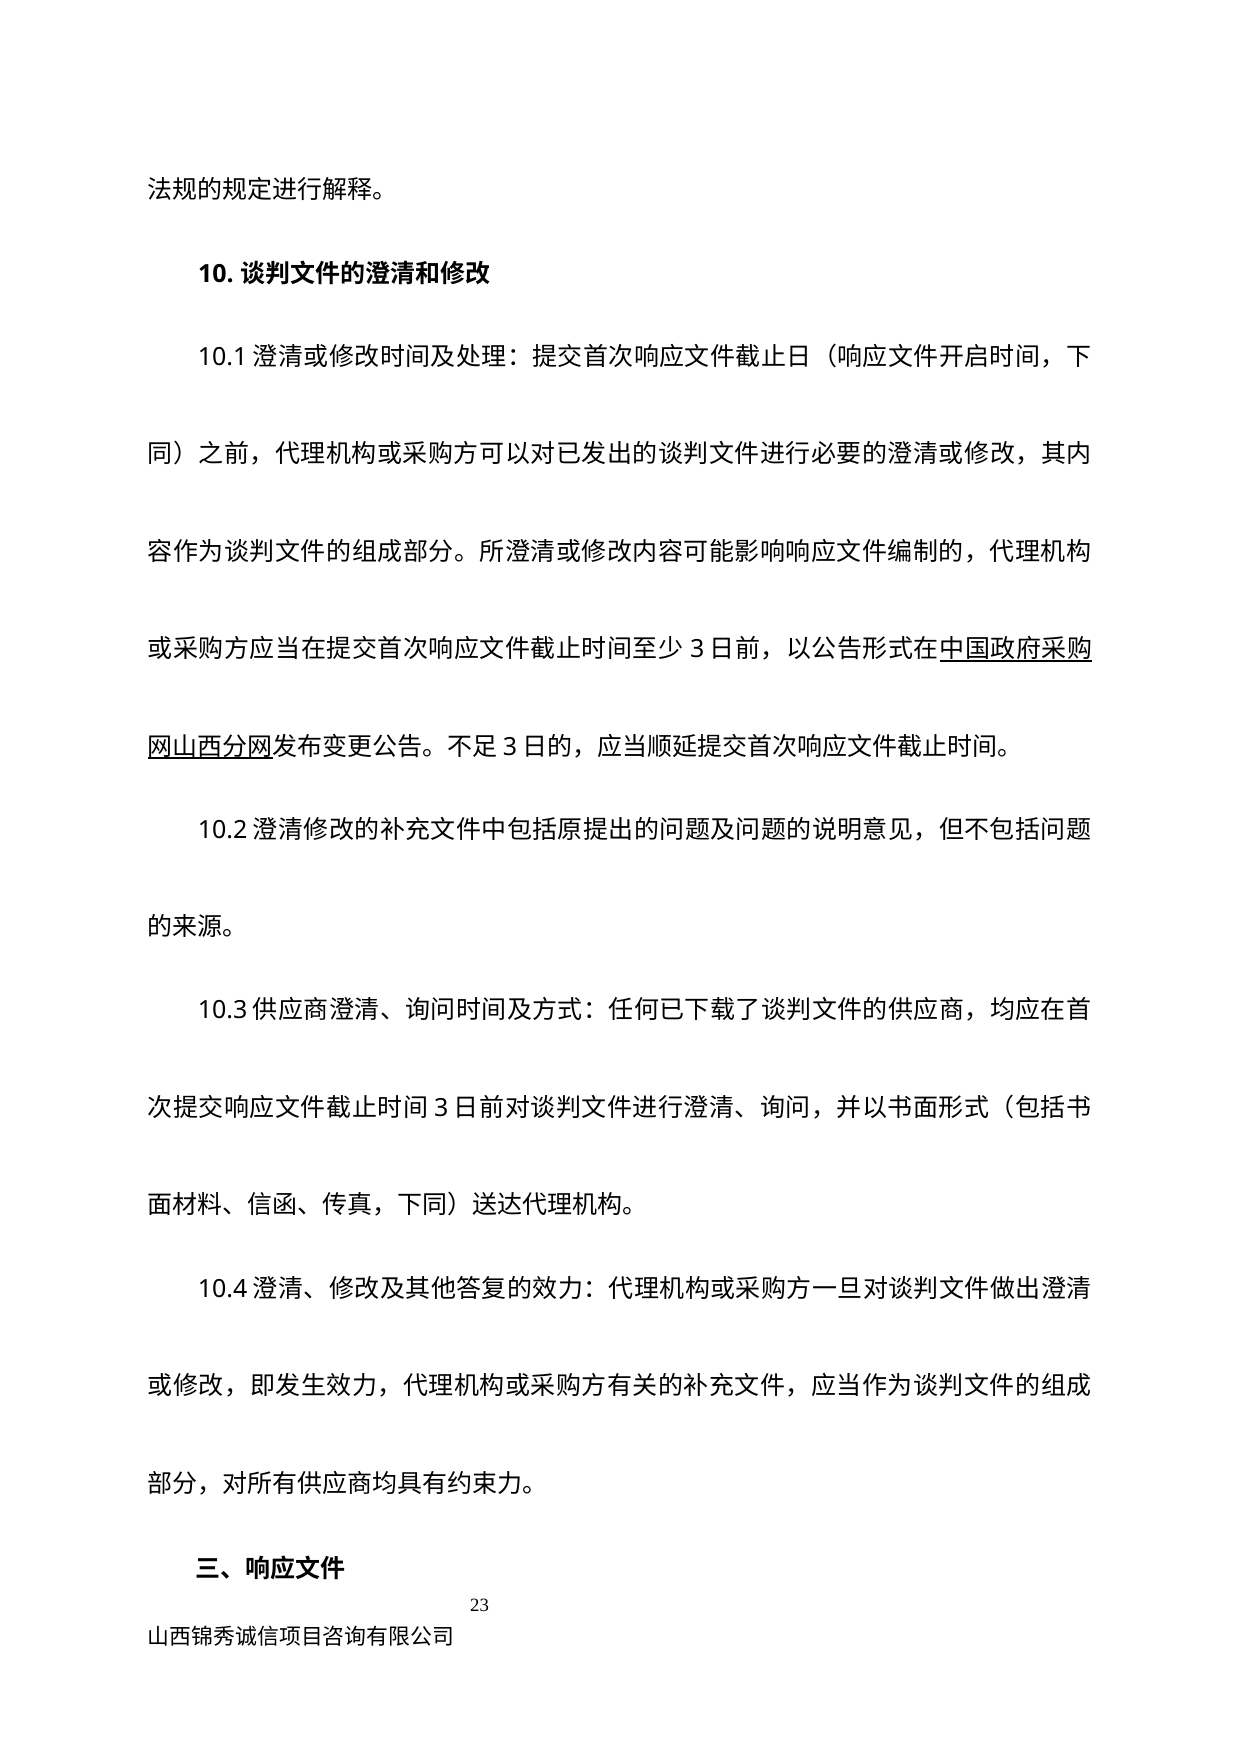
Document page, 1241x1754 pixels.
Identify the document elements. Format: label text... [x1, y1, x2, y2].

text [148, 156, 1093, 221]
text 三、响应文件 [148, 1548, 1093, 1584]
text 10.3供应商澄清、询问时间及方式：任何已下载了谈判文件的供应商，均应在首次提交响应文件截止时间3日前对谈判文件进行澄清、询问，并以书面形式（包括书面材料、信函、传真，下同）送达代理机构。 [148, 976, 1093, 1236]
text 10.4澄清、修改及其他答复的效力：代理机构或采购方一旦对谈判文件做出澄清或修改，即发生效力，代理机构或采购方有关的补充文件，应当作为谈判文件的组成部分，对所有供应商均具有约束力。 [148, 1254, 1093, 1514]
text 10.2澄清修改的补充文件中包括原提出的问题及问题的说明意见，但不包括问题的来源。 [148, 795, 1093, 957]
text 10.1澄清或修改时间及处理：提交首次响应文件截止日（响应文件开启时间，下同）之前，代理机构或采购方可以对已发出的谈判文件进行必要的澄清或修改，其内容作为谈判文件的组成部分。所澄清或修改内容可能影响响应文件编制的，代理机构或采购方应当在提交首次响应文件截止时间至少3日前，以公告形式在中国政府采购网山西分网发布变更公告。不足3日的，应当顺延提交首次响应文件截止时间。 [148, 322, 1093, 777]
text 10. 谈判文件的澄清和修改 [148, 239, 1093, 304]
